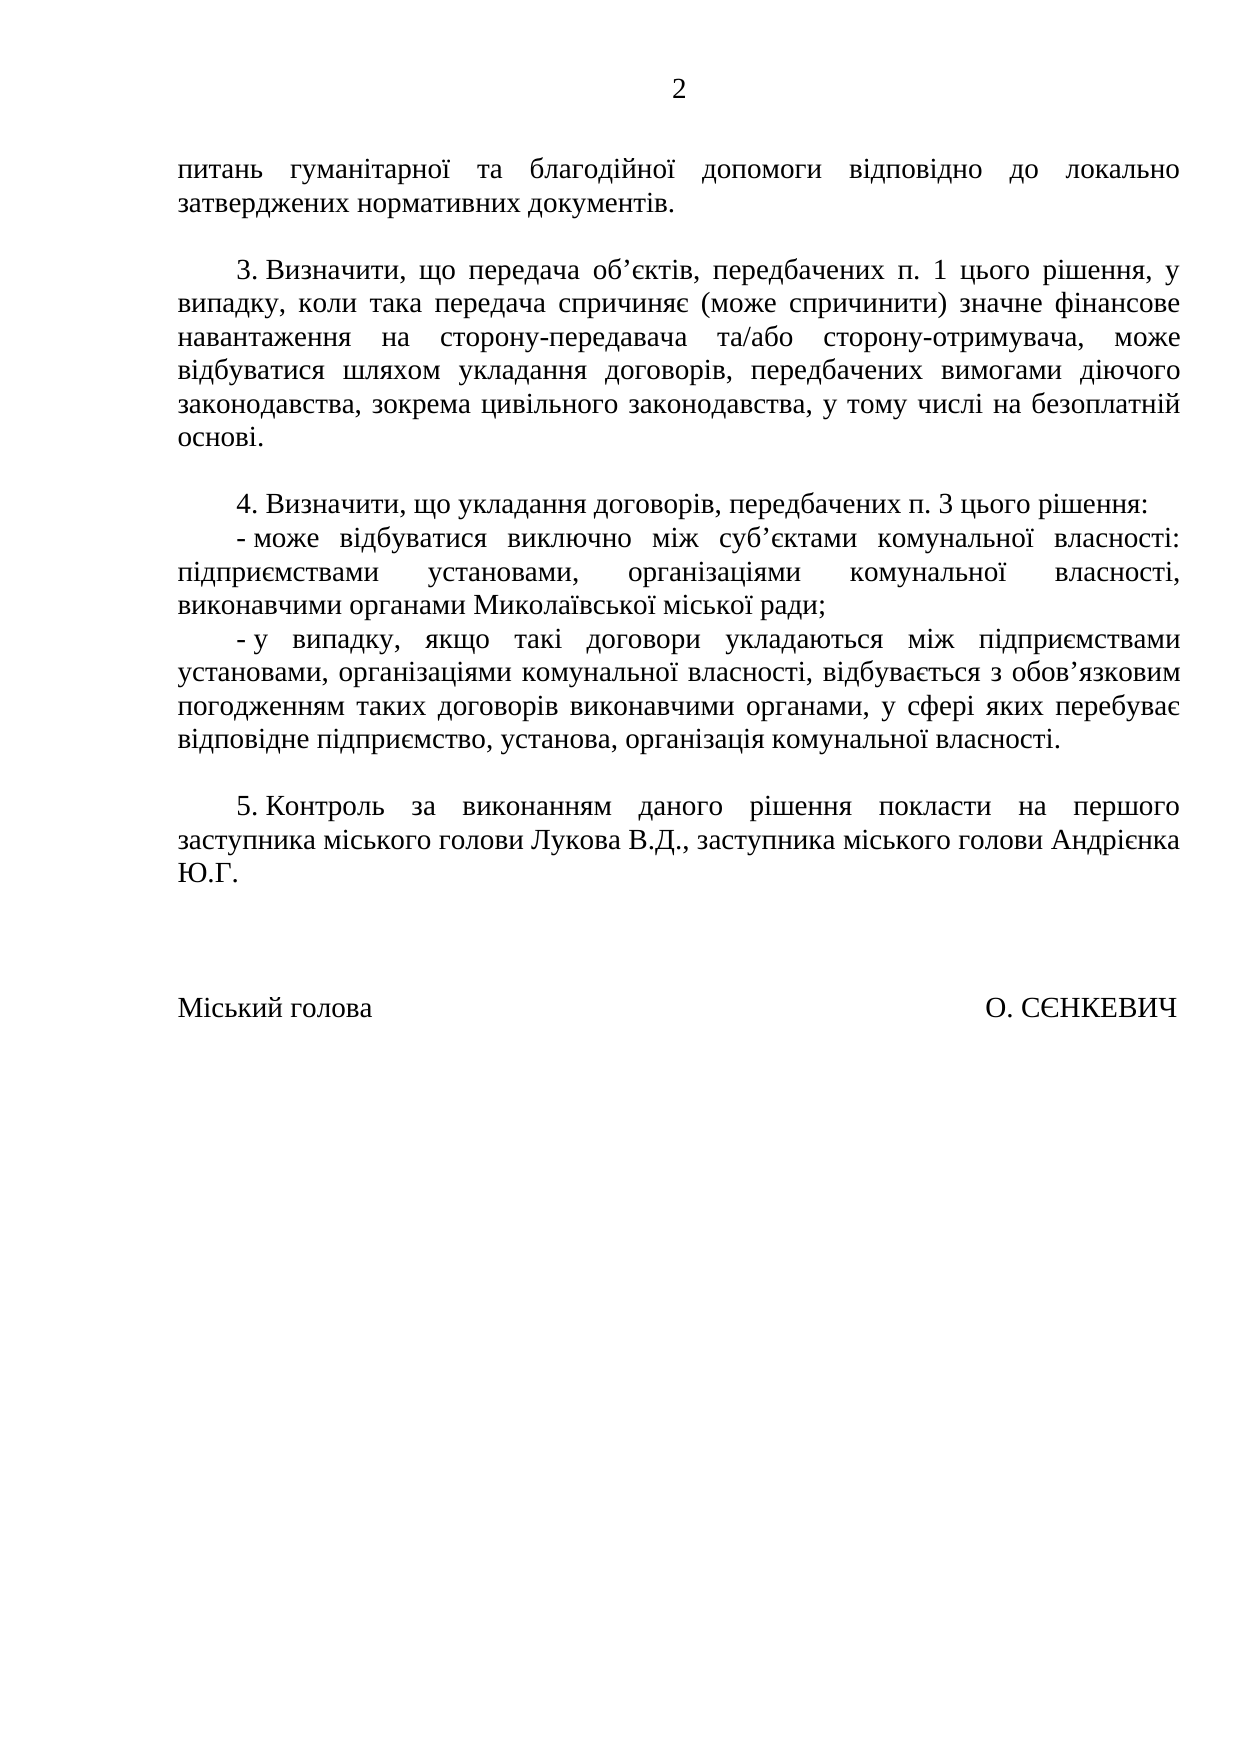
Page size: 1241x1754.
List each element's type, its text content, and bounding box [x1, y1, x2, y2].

text 5. Контроль за виконанням даного рішення покласти на першого заступника міського голови Лукова В.Д., заступника міського голови Андрієнка Ю.Г. [177, 788, 1181, 889]
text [177, 151, 1181, 218]
text - може відбуватися виключно між субʼєктами комунальної власності: підприємствами установами, організаціями комунальної власності, виконавчими органами Миколаївської міської ради; [177, 520, 1181, 621]
text - у випадку, якщо такі договори укладаються між підприємствами установами, організаціями комунальної власності, відбувається з обов’язковим погодженням таких договорів виконавчими органами, у сфері яких перебуває відповідне підприємство, установа, організація комунальної власності. [177, 621, 1181, 755]
text Міський голова О. СЄНКЕВИЧ [177, 990, 1181, 1023]
text 4. Визначити, що укладання договорів, передбачених п. 3 цього рішення: [177, 487, 1181, 520]
text 3. Визначити, що передача обʼєктів, передбачених п. 1 цього рішення, у випадку, коли така передача спричиняє (може спричинити) значне фінансове навантаження на сторону-передавача та/або сторону-отримувача, може відбуватися шляхом укладання договорів, передбачених вимогами діючого законодавства, зокрема цивільного законодавства, у тому числі на безоплатній основі. [177, 252, 1181, 453]
